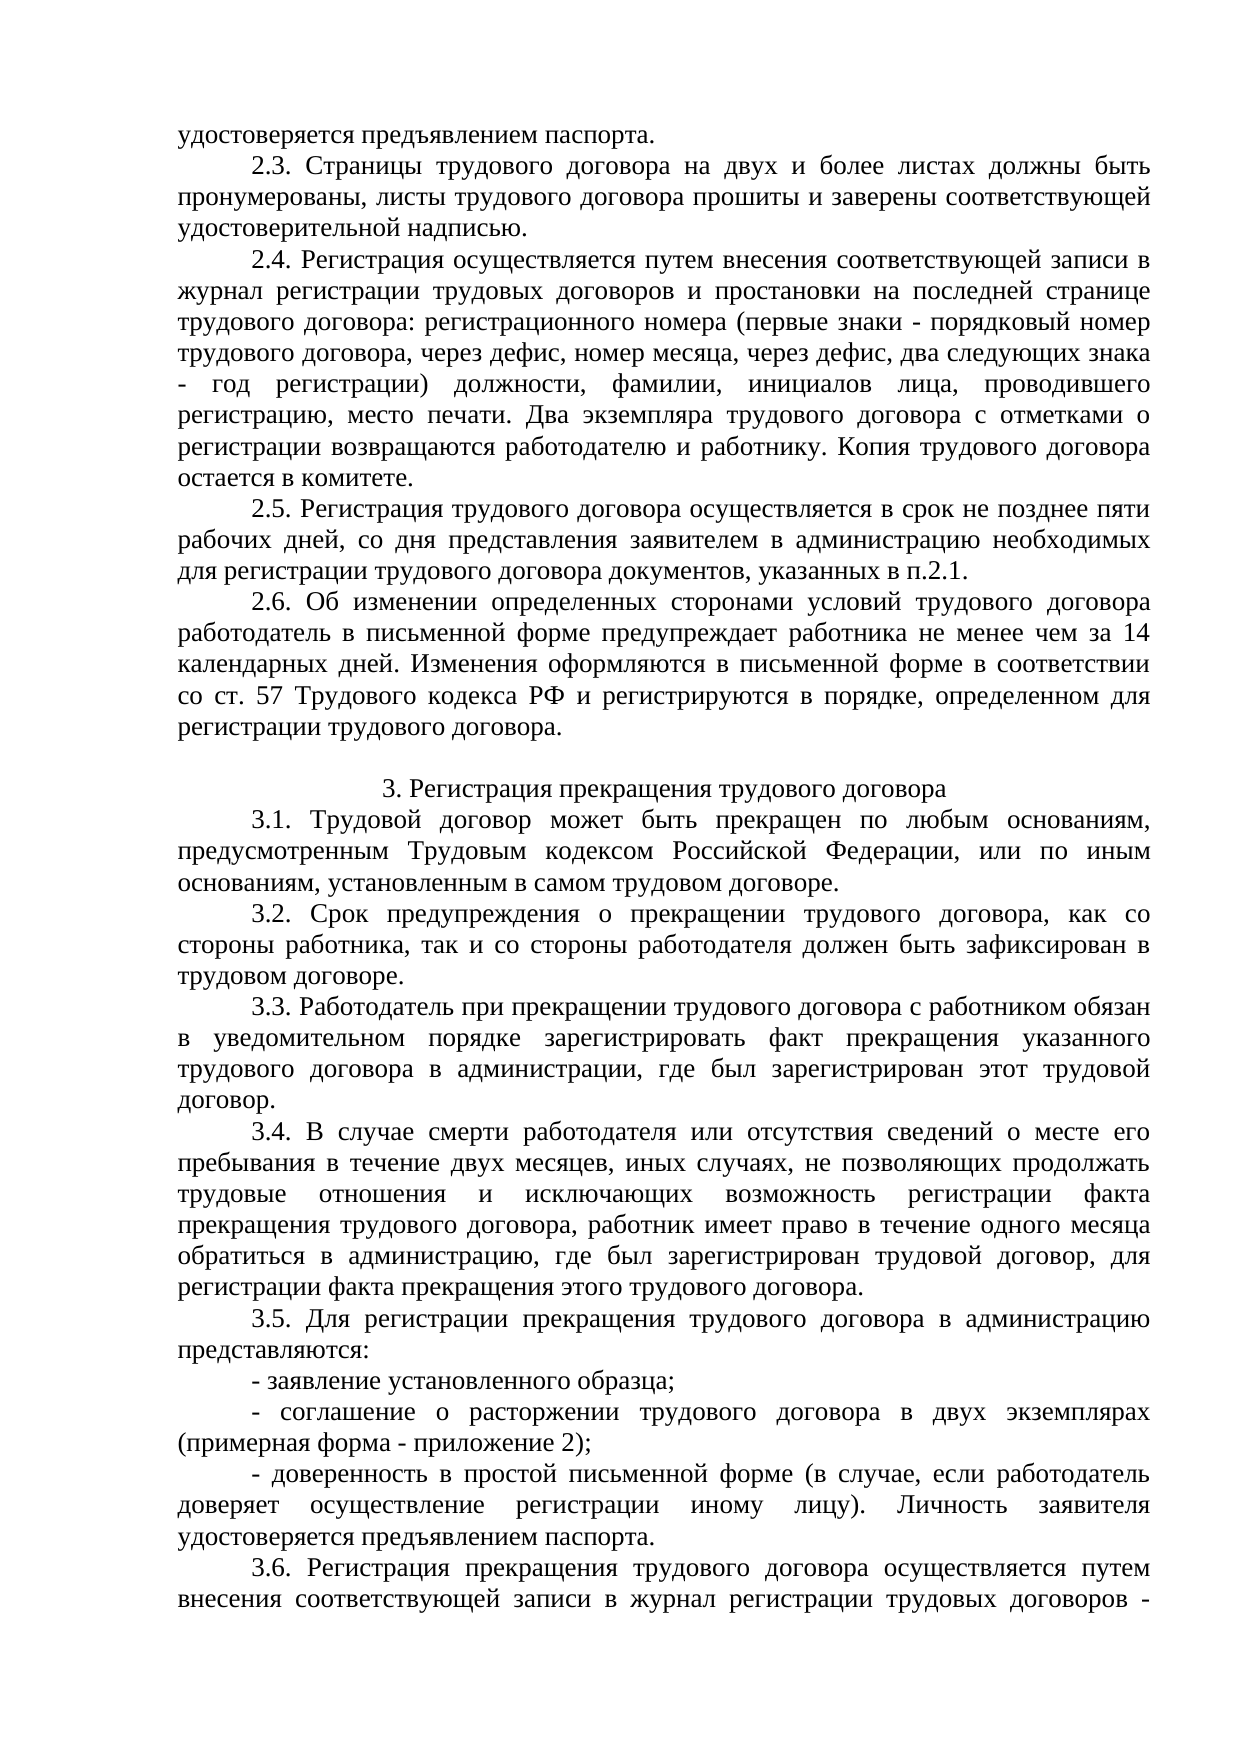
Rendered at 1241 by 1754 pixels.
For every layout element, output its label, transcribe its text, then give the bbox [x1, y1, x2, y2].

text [177, 1551, 1152, 1613]
text - заявление установленного образца; [177, 1364, 1152, 1395]
text 2.3. Страницы трудового договора на двух и более листах должны быть пронумерованы, листы трудового договора прошиты и заверены соответствующей удостоверительной надписью. [177, 149, 1152, 243]
text 3.5. Для регистрации прекращения трудового договора в администрацию представляются: [177, 1302, 1152, 1364]
text 3.3. Работодатель при прекращении трудового договора с работником обязан в уведомительном порядке зарегистрировать факт прекращения указанного трудового договора в администрации, где был зарегистрирован этот трудовой договор. [177, 990, 1152, 1115]
text - соглашение о расторжении трудового договора в двух экземплярах (примерная форма - приложение 2); [177, 1395, 1152, 1457]
text 2.5. Регистрация трудового договора осуществляется в срок не позднее пяти рабочих дней, со дня представления заявителем в администрацию необходимых для регистрации трудового договора документов, указанных в п.2.1. [177, 492, 1152, 585]
text 3. Регистрация прекращения трудового договора [177, 772, 1152, 803]
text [177, 118, 1152, 149]
text 2.4. Регистрация осуществляется путем внесения соответствующей записи в журнал регистрации трудовых договоров и простановки на последней странице трудового договора: регистрационного номера (первые знаки - порядковый номер трудового договора, через дефис, номер месяца, через дефис, два следующих знака - год регистрации) должности, фамилии, инициалов лица, проводившего регистрацию, место печати. Два экземпляра трудового договора с отметками о регистрации возвращаются работодателю и работнику. Копия трудового договора остается в комитете. [177, 243, 1152, 492]
text 3.1. Трудовой договор может быть прекращен по любым основаниям, предусмотренным Трудовым кодексом Российской Федерации, или по иным основаниям, установленным в самом трудовом договоре. [177, 803, 1152, 897]
text 3.2. Срок предупреждения о прекращении трудового договора, как со стороны работника, так и со стороны работодателя должен быть зафиксирован в трудовом договоре. [177, 897, 1152, 990]
text 2.6. Об изменении определенных сторонами условий трудового договора работодатель в письменной форме предупреждает работника не менее чем за 14 календарных дней. Изменения оформляются в письменной форме в соответствии со ст. 57 Трудового кодекса РФ и регистрируются в порядке, определенном для регистрации трудового договора. [177, 585, 1152, 741]
text 3.4. В случае смерти работодателя или отсутствия сведений о месте его пребывания в течение двух месяцев, иных случаях, не позволяющих продолжать трудовые отношения и исключающих возможность регистрации факта прекращения трудового договора, работник имеет право в течение одного месяца обратиться в администрацию, где был зарегистрирован трудовой договор, для регистрации факта прекращения этого трудового договора. [177, 1115, 1152, 1302]
